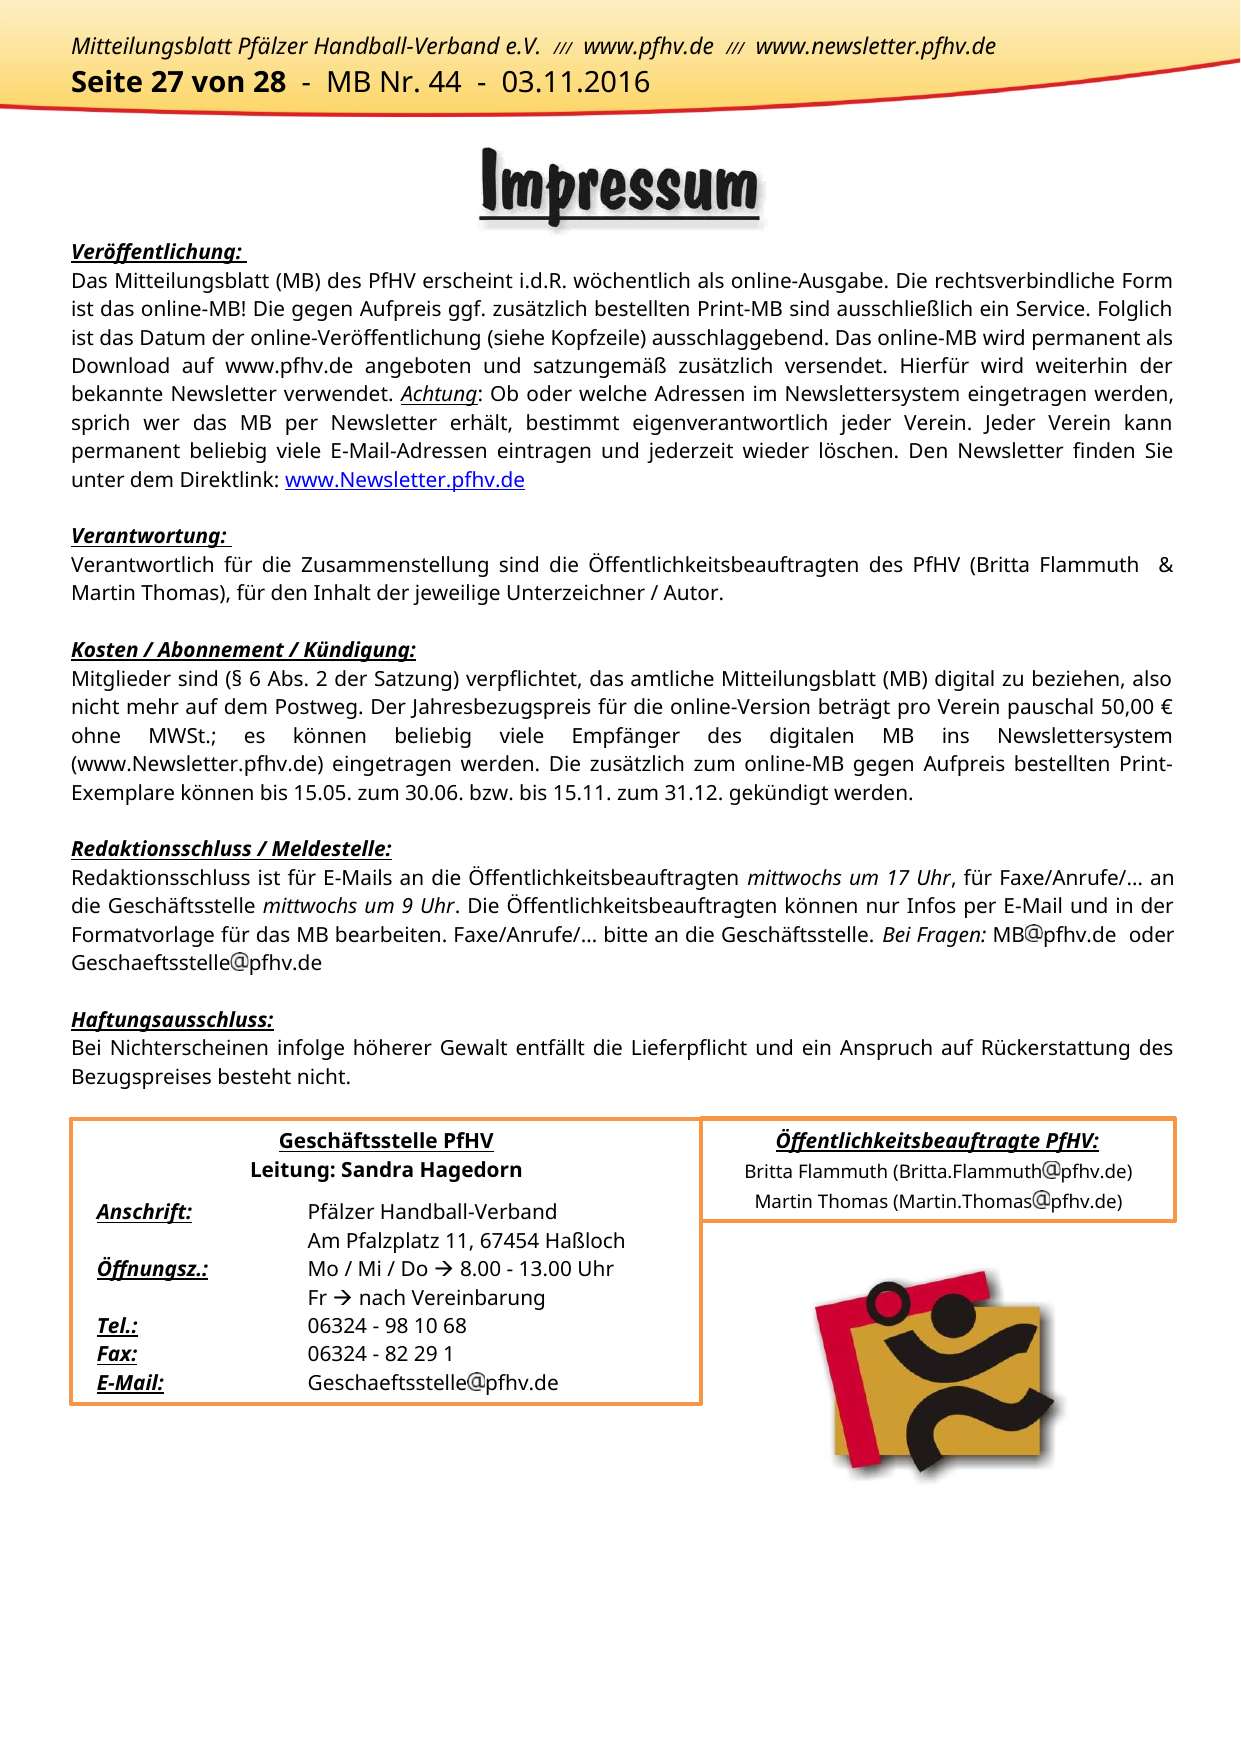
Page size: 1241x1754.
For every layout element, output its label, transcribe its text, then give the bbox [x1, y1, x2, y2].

text Das Mitteilungsblatt (MB) des PfHV erscheint i.d.R. wöchentlich als online-Ausgabe. Die rechtsverbindliche Form ist das online-MB! Die gegen Aufpreis ggf. zusätzlich bestellten Print-MB sind ausschließlich ein Service. Folglich ist das Datum der online-Veröffentlichung (siehe Kopfzeile) ausschlaggebend. Das online-MB wird permanent als Download auf www.pfhv.de angeboten und satzungemäß zusätzlich versendet. Hierfür wird weiterhin der bekannte Newsletter verwendet. Achtung: Ob oder welche Adressen im Newslettersystem eingetragen werden, sprich wer das MB per Newsletter erhält, bestimmt eigenverantwortlich jeder Verein. Jeder Verein kann permanent beliebig viele E-Mail-Adressen eintragen und jederzeit wieder löschen. Den Newsletter finden Sie unter dem Direktlink: www.Newsletter.pfhv.de [71, 266, 1175, 493]
text Veröffentlichung: [71, 237, 1175, 266]
picture [0, 0, 1241, 117]
picture [1042, 1161, 1061, 1179]
text Kosten / Abonnement / Kündigung: [71, 635, 1175, 664]
text Haftungsausschluss: [71, 1005, 1175, 1033]
picture [810, 1265, 1070, 1487]
picture [467, 1372, 485, 1391]
text Redaktionsschluss / Meldestelle: [71, 834, 1175, 863]
picture [1032, 1190, 1051, 1209]
text Mitglieder sind (§ 6 Abs. 2 der Satzung) verpflichtet, das amtliche Mitteilungsblatt (MB) digital zu beziehen, also nicht mehr auf dem Postweg. Der Jahresbezugspreis für die online-Version beträgt pro Verein pauschal 50,00 € ohne MWSt.; es können beliebig viele Empfänger des digitalen MB ins Newslettersystem (www.Newsletter.pfhv.de) eingetragen werden. Die zusätzlich zum online-MB gegen Aufpreis bestellten Print-Exemplare können bis 15.05. zum 30.06. bzw. bis 15.11. zum 31.12. gekündigt werden. [71, 664, 1175, 806]
text Verantwortlich für die Zusammenstellung sind die Öffentlichkeitsbeauftragten des PfHV (Britta Flammuth & Martin Thomas), für den Inhalt der jeweilige Unterzeichner / Autor. [71, 550, 1175, 607]
picture [477, 147, 769, 238]
text Verantwortung: [71, 522, 1175, 550]
picture [1025, 924, 1043, 942]
text Bei Nichterscheinen infolge höherer Gewalt entfällt die Lieferpflicht und ein Anspruch auf Rückerstattung des Bezugspreises besteht nicht. [71, 1033, 1175, 1090]
picture [230, 952, 249, 971]
text Redaktionsschluss ist für E-Mails an die Öffentlichkeitsbeauftragten mittwochs um 17 Uhr, für Faxe/Anrufe/… an die Geschäftsstelle mittwochs um 9 Uhr. Die Öffentlichkeitsbeauftragten können nur Infos per E-Mail und in der Formatvorlage für das MB bearbeiten. Faxe/Anrufe/… bitte an die Geschäftsstelle. Bei Fragen: MBpfhv.de oder Geschaeftsstellepfhv.de [71, 863, 1175, 977]
